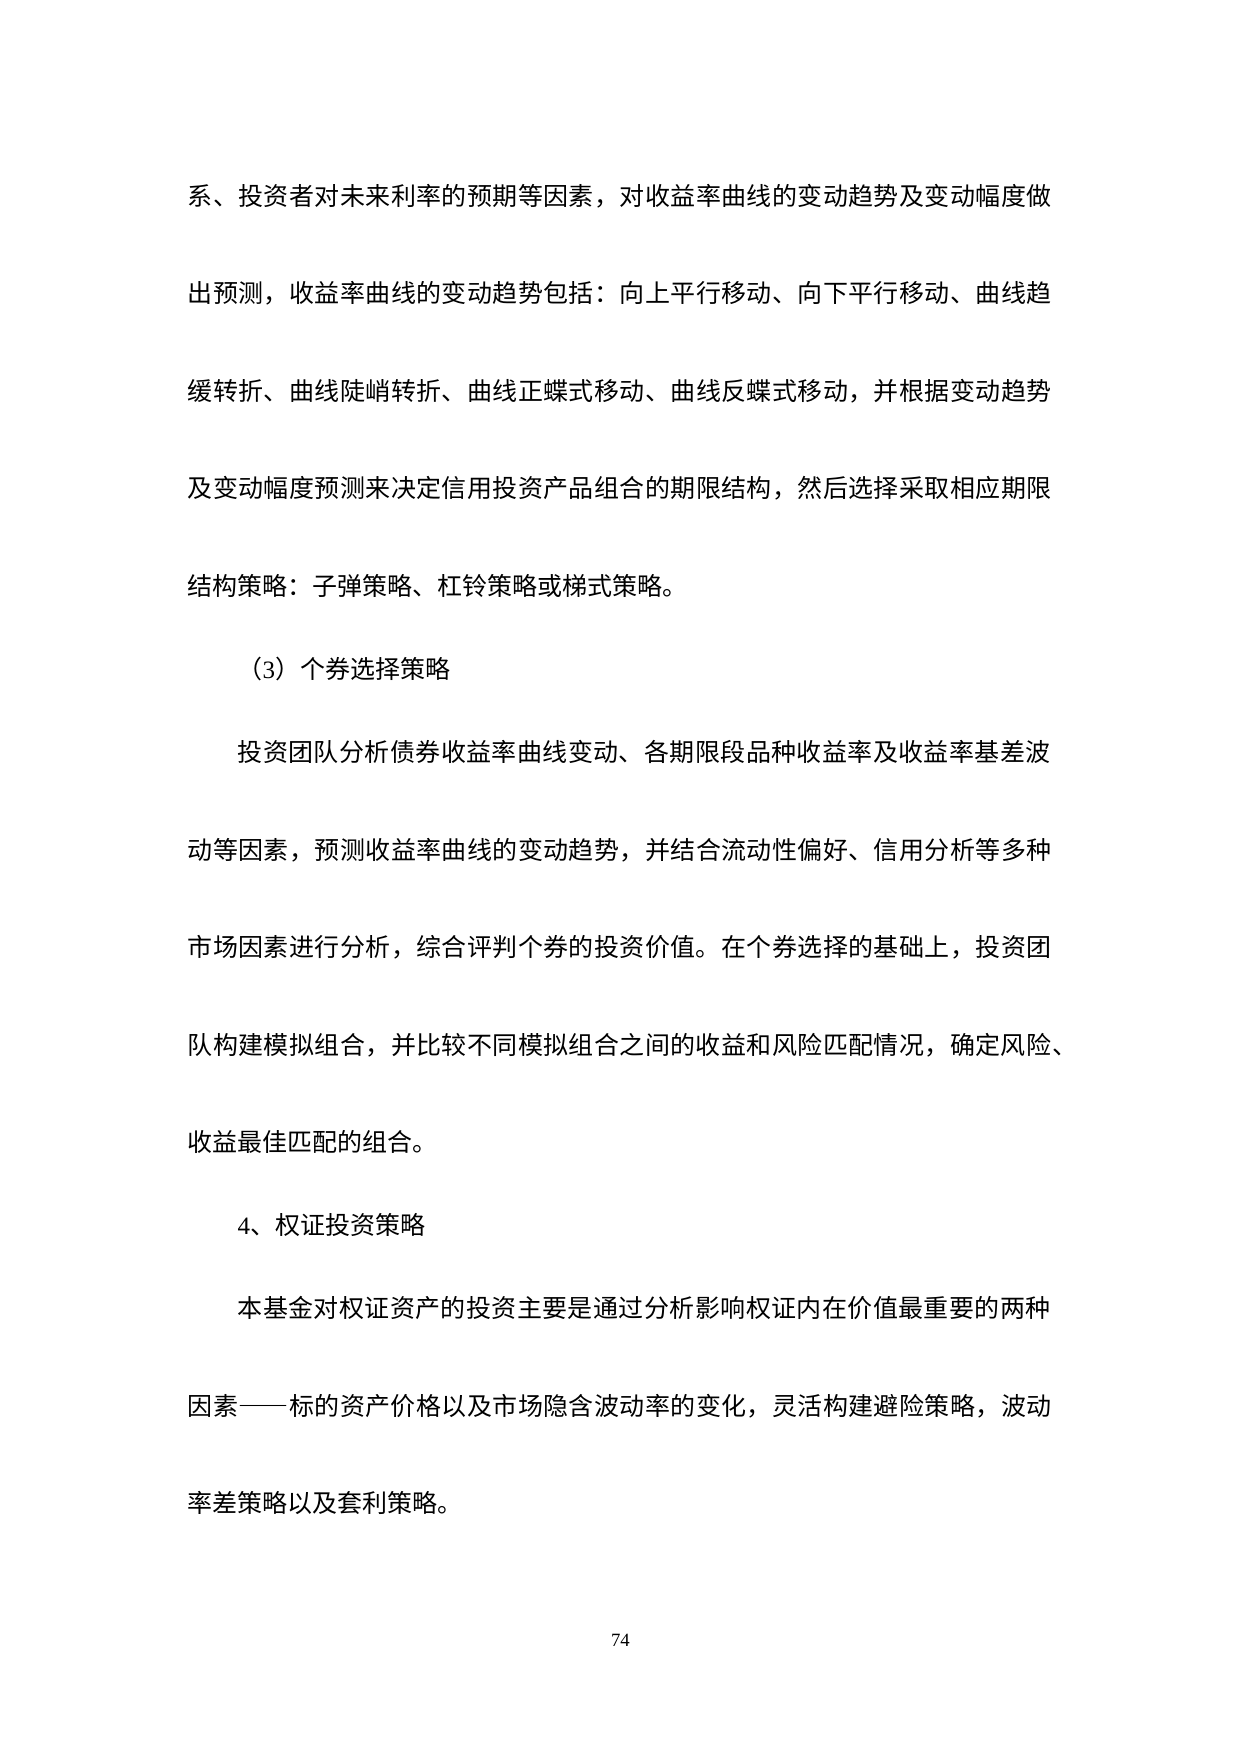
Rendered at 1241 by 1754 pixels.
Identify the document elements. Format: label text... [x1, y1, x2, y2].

text （3）个券选择策略 [187, 635, 1053, 700]
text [187, 162, 1053, 617]
text 4、权证投资策略 [187, 1191, 1053, 1256]
text 本基金对权证资产的投资主要是通过分析影响权证内在价值最重要的两种因素——标的资产价格以及市场隐含波动率的变化，灵活构建避险策略，波动率差策略以及套利策略。 [187, 1274, 1053, 1534]
text 投资团队分析债券收益率曲线变动、各期限段品种收益率及收益率基差波动等因素，预测收益率曲线的变动趋势，并结合流动性偏好、信用分析等多种市场因素进行分析，综合评判个券的投资价值。在个券选择的基础上，投资团队构建模拟组合，并比较不同模拟组合之间的收益和风险匹配情况，确定风险、收益最佳匹配的组合。 [187, 718, 1053, 1173]
